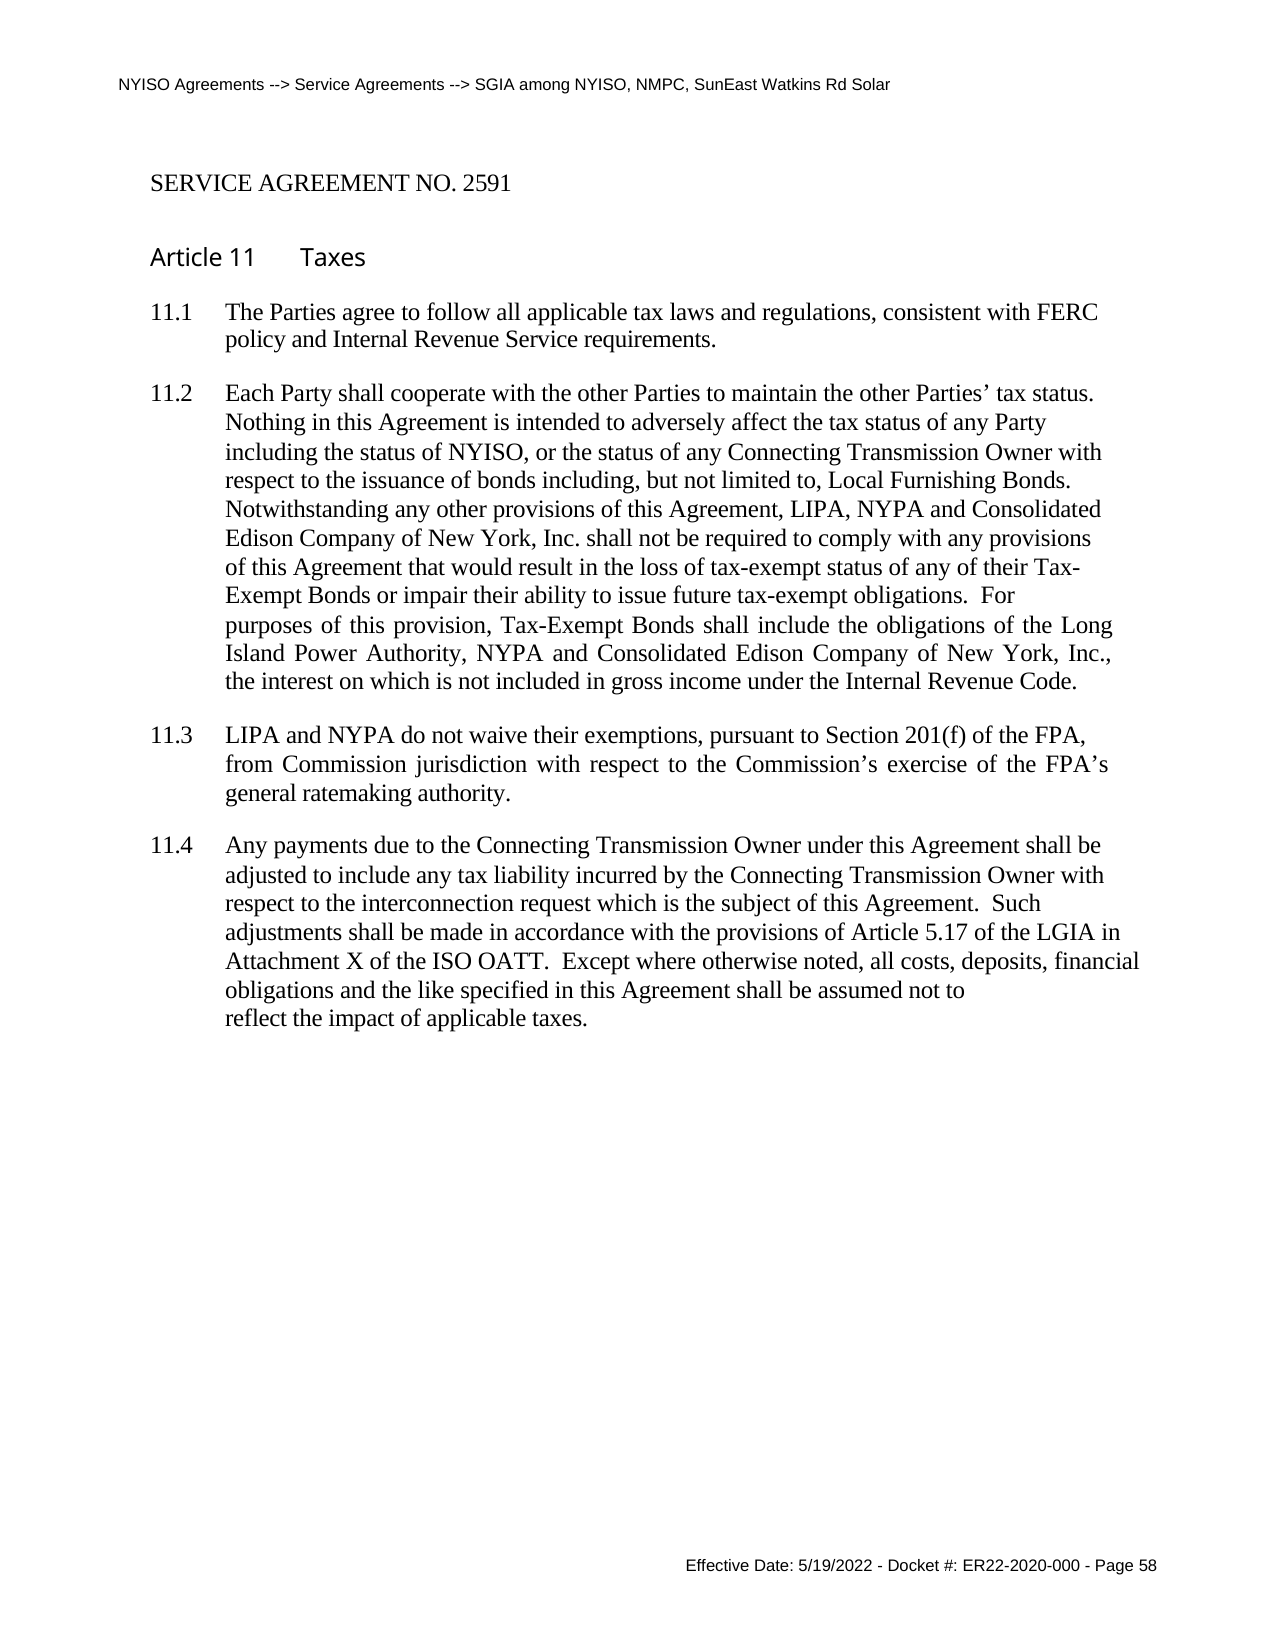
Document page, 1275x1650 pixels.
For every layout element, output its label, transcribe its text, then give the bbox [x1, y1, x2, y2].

text purposes of this provision, Tax-Exempt Bonds shall include the obligations of the Long Island Power Authority, NYPA and Consolidated Edison Company of New York, Inc., the interest on which is not included in gross income under the Internal Revenue Code. [225, 611, 1122, 695]
text including the status of NYISO, or the status of any Connecting Transmission Owner with respect to the issuance of bonds including, but not limited to, Local Furnishing Bonds. Notwithstanding any other provisions of this Agreement, LIPA, NYPA and Consolidated Edison Company of New York, Inc. shall not be required to comply with any provisions of this Agreement that would result in the loss of tax-exempt status of any of their Tax- Exempt Bonds or impair their ability to issue future tax-exempt obligations. For [225, 437, 1139, 609]
text adjusted to include any tax liability incurred by the Connecting Transmission Owner with respect to the interconnection request which is the subject of this Agreement. Such adjustments shall be made in accordance with the provisions of Article 5.17 of the LGIA in Attachment X of the ISO OATT. Except where otherwise noted, all costs, deposits, financial obligations and the like specified in this Agreement shall be assumed not to reflect the impact of applicable taxes. [225, 860, 1142, 1033]
text 11.1 The Parties agree to follow all applicable tax laws and regulations, consistent with FERC [150, 297, 1275, 326]
text from Commission jurisdiction with respect to the Commission’s exercise of the FPA’s general ratemaking authority. [225, 749, 1109, 808]
text Nothing in this Agreement is intended to adversely affect the tax status of any Party [225, 408, 1275, 437]
text policy and Internal Revenue Service requirements. [225, 326, 1275, 353]
text 11.4 Any payments due to the Connecting Transmission Owner under this Agreement shall be [150, 831, 1275, 860]
text SERVICE AGREEMENT NO. 2591 [150, 168, 1275, 197]
text 11.2 Each Party shall cooperate with the other Parties to maintain the other Parties’ tax status. [150, 379, 1275, 407]
text 11.3 LIPA and NYPA do not waive their exemptions, pursuant to Section 201(f) of the FPA, [150, 721, 1275, 749]
text Article 11 Taxes [150, 244, 1275, 272]
